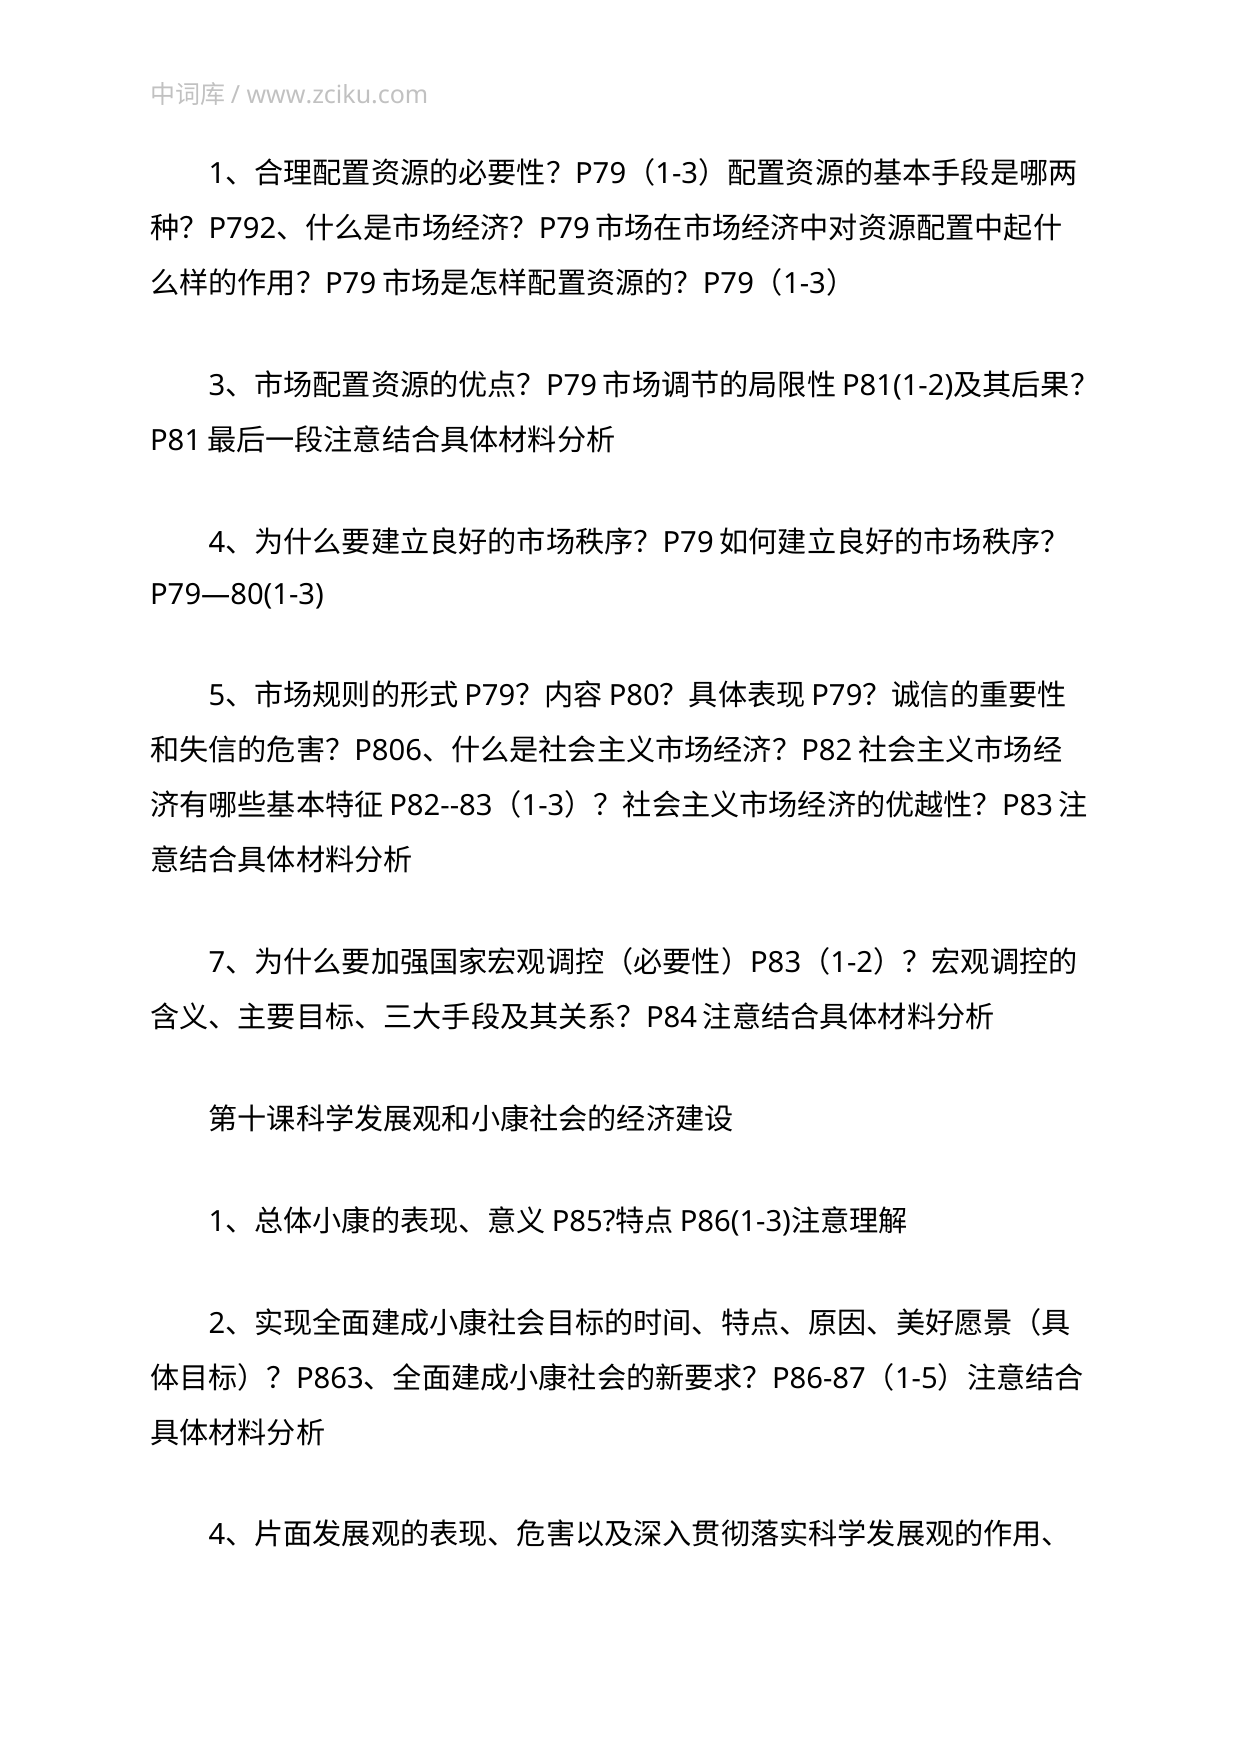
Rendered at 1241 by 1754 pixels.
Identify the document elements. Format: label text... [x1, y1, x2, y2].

text 2、实现全面建成小康社会目标的时间、特点、原因、美好愿景（具体目标）？P863、全面建成小康社会的新要求？P86-87（1-5）注意结合具体材料分析 [150, 1299, 1090, 1451]
text 1、总体小康的表现、意义P85?特点P86(1-3)注意理解 [150, 1197, 1090, 1239]
text 1、合理配置资源的必要性？P79（1-3）配置资源的基本手段是哪两种？P792、什么是市场经济？P79市场在市场经济中对资源配置中起什么样的作用？P79市场是怎样配置资源的？P79（1-3） [150, 150, 1090, 302]
text 第十课科学发展观和小康社会的经济建设 [150, 1095, 1090, 1138]
text 3、市场配置资源的优点？P79市场调节的局限性P81(1-2)及其后果？P81最后一段注意结合具体材料分析 [150, 362, 1090, 459]
text 7、为什么要加强国家宏观调控（必要性）P83（1-2）？宏观调控的含义、主要目标、三大手段及其关系？P84注意结合具体材料分析 [150, 938, 1090, 1036]
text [150, 1511, 1090, 1553]
text 4、为什么要建立良好的市场秩序？P79如何建立良好的市场秩序？P79—80(1-3) [150, 519, 1090, 613]
text 5、市场规则的形式P79？内容P80？具体表现P79？诚信的重要性和失信的危害？P806、什么是社会主义市场经济？P82社会主义市场经济有哪些基本特征P82--83（1-3）？社会主义市场经济的优越性？P83注意结合具体材料分析 [150, 672, 1090, 879]
